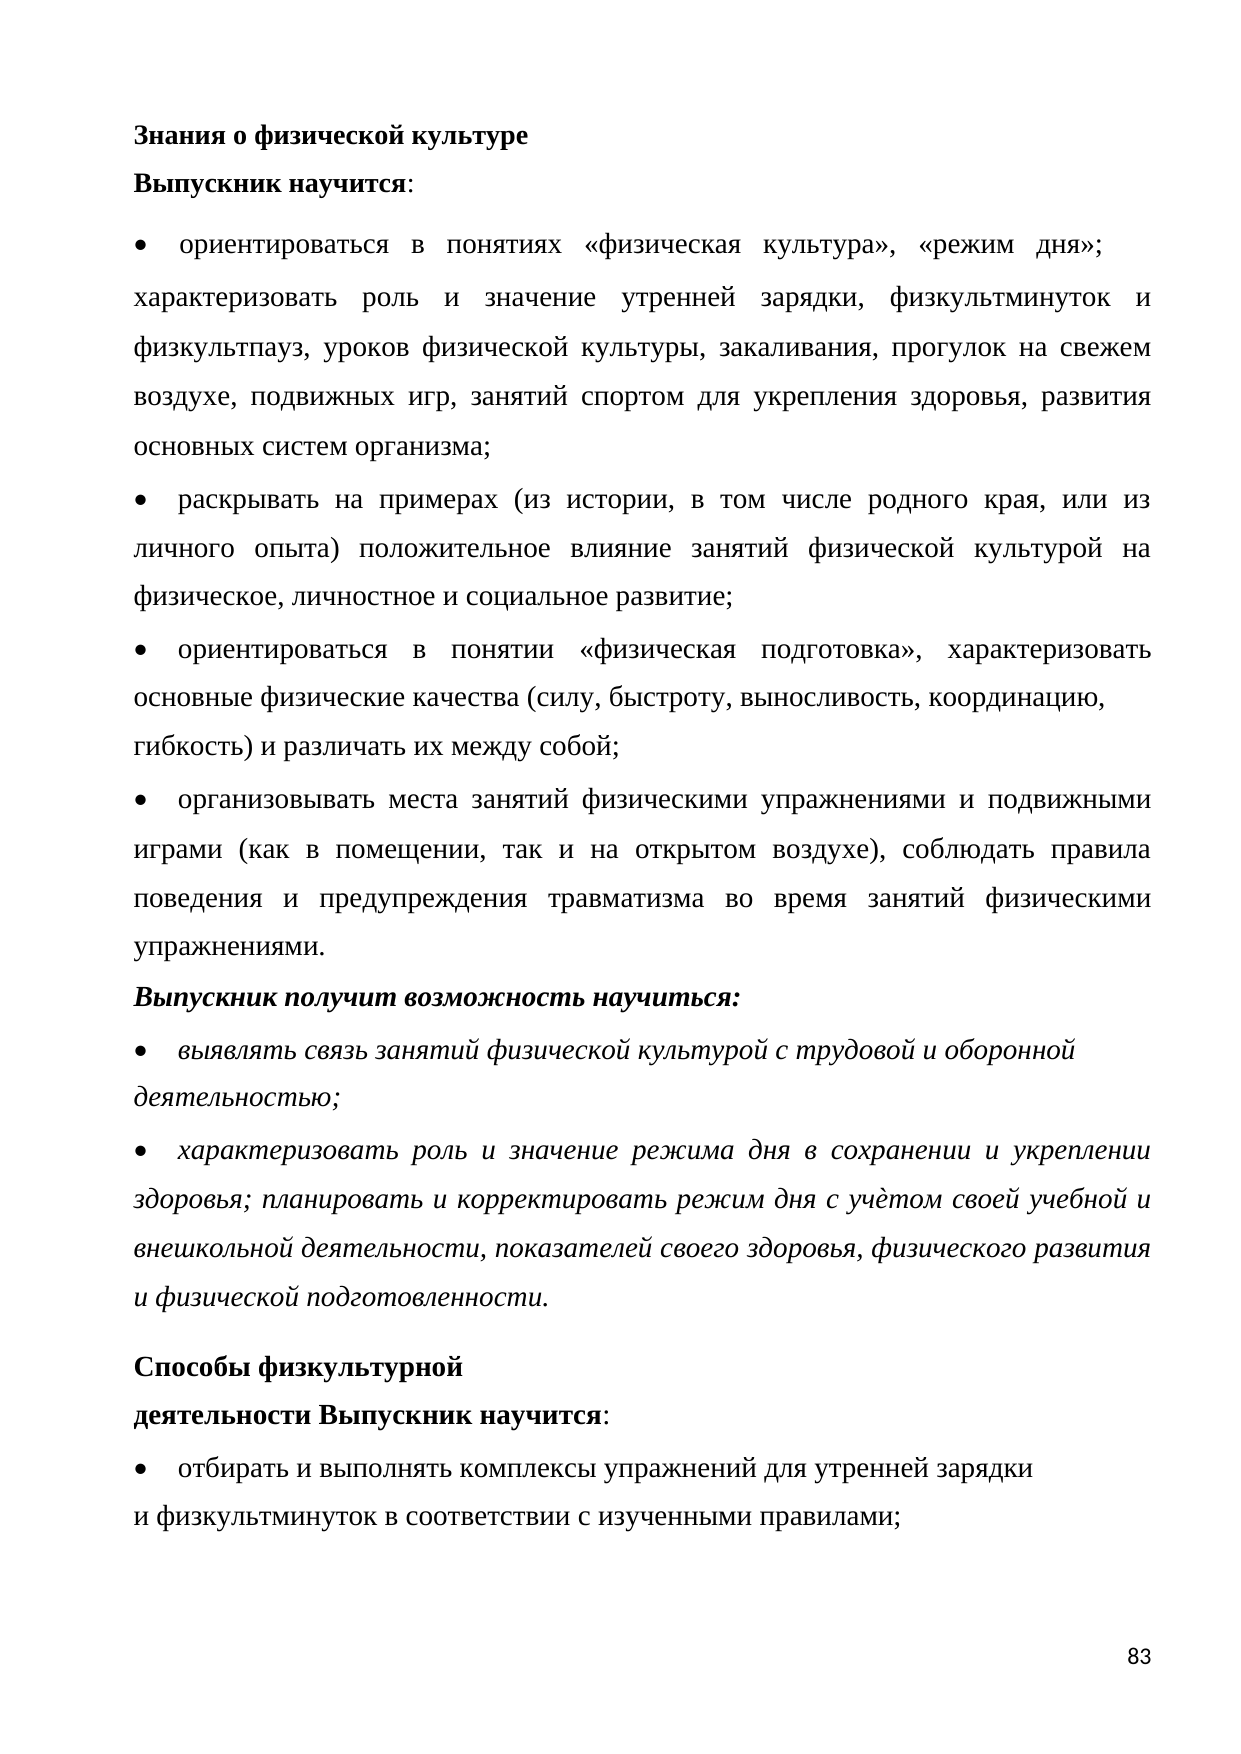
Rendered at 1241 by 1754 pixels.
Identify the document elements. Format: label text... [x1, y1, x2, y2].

list организовывать места занятий физическими упражнениями и подвижными играми (как в помещении, так и на открытом воздухе), соблюдать правила поведения и предупреждения травматизма во время занятий физическими упражнениями. [133, 781, 1152, 962]
text Знания о физической культуре [133, 118, 1152, 150]
text Выпускник научится: [133, 166, 1152, 198]
list раскрывать на примерах (из истории, в том числе родного края, или из личного опыта) положительное влияние занятий физической культурой на физическое, личностное и социальное развитие; [133, 480, 1152, 612]
list отбирать и выполнять комплексы упражнений для утренней зарядки и физкультминуток в соответствии с изученными правилами; [133, 1449, 1056, 1532]
list ориентироваться в понятии «физическая подготовка», характеризовать основные физические качества (силу, быстроту, выносливость, координацию, [133, 630, 1152, 712]
text характеризовать роль и значение утренней зарядки, физкультминуток и физкультпауз, уроков физической культуры, закаливания, прогулок на свежем воздухе, подвижных игр, занятий спортом для укрепления здоровья, развития основных систем организма; [133, 279, 1152, 462]
list ориентироваться в понятиях «физическая культура», «режим дня»; [133, 226, 1152, 261]
text гибкость) и различать их между собой; [133, 728, 1152, 762]
text 83 [1127, 1641, 1152, 1670]
list характеризовать роль и значение режима дня в сохранении и укреплении здоровья; планировать и корректировать режим дня с учѐтом своей учебной и внешкольной деятельности, показателей своего здоровья, физического развития и физической подготовленности. [133, 1131, 1152, 1312]
text Способы физкультурной деятельности Выпускник научится: [133, 1349, 648, 1431]
text Выпускник получит возможность научиться: [133, 979, 1152, 1013]
list выявлять связь занятий физической культурой с трудовой и оборонной деятельностью; [133, 1031, 1077, 1113]
